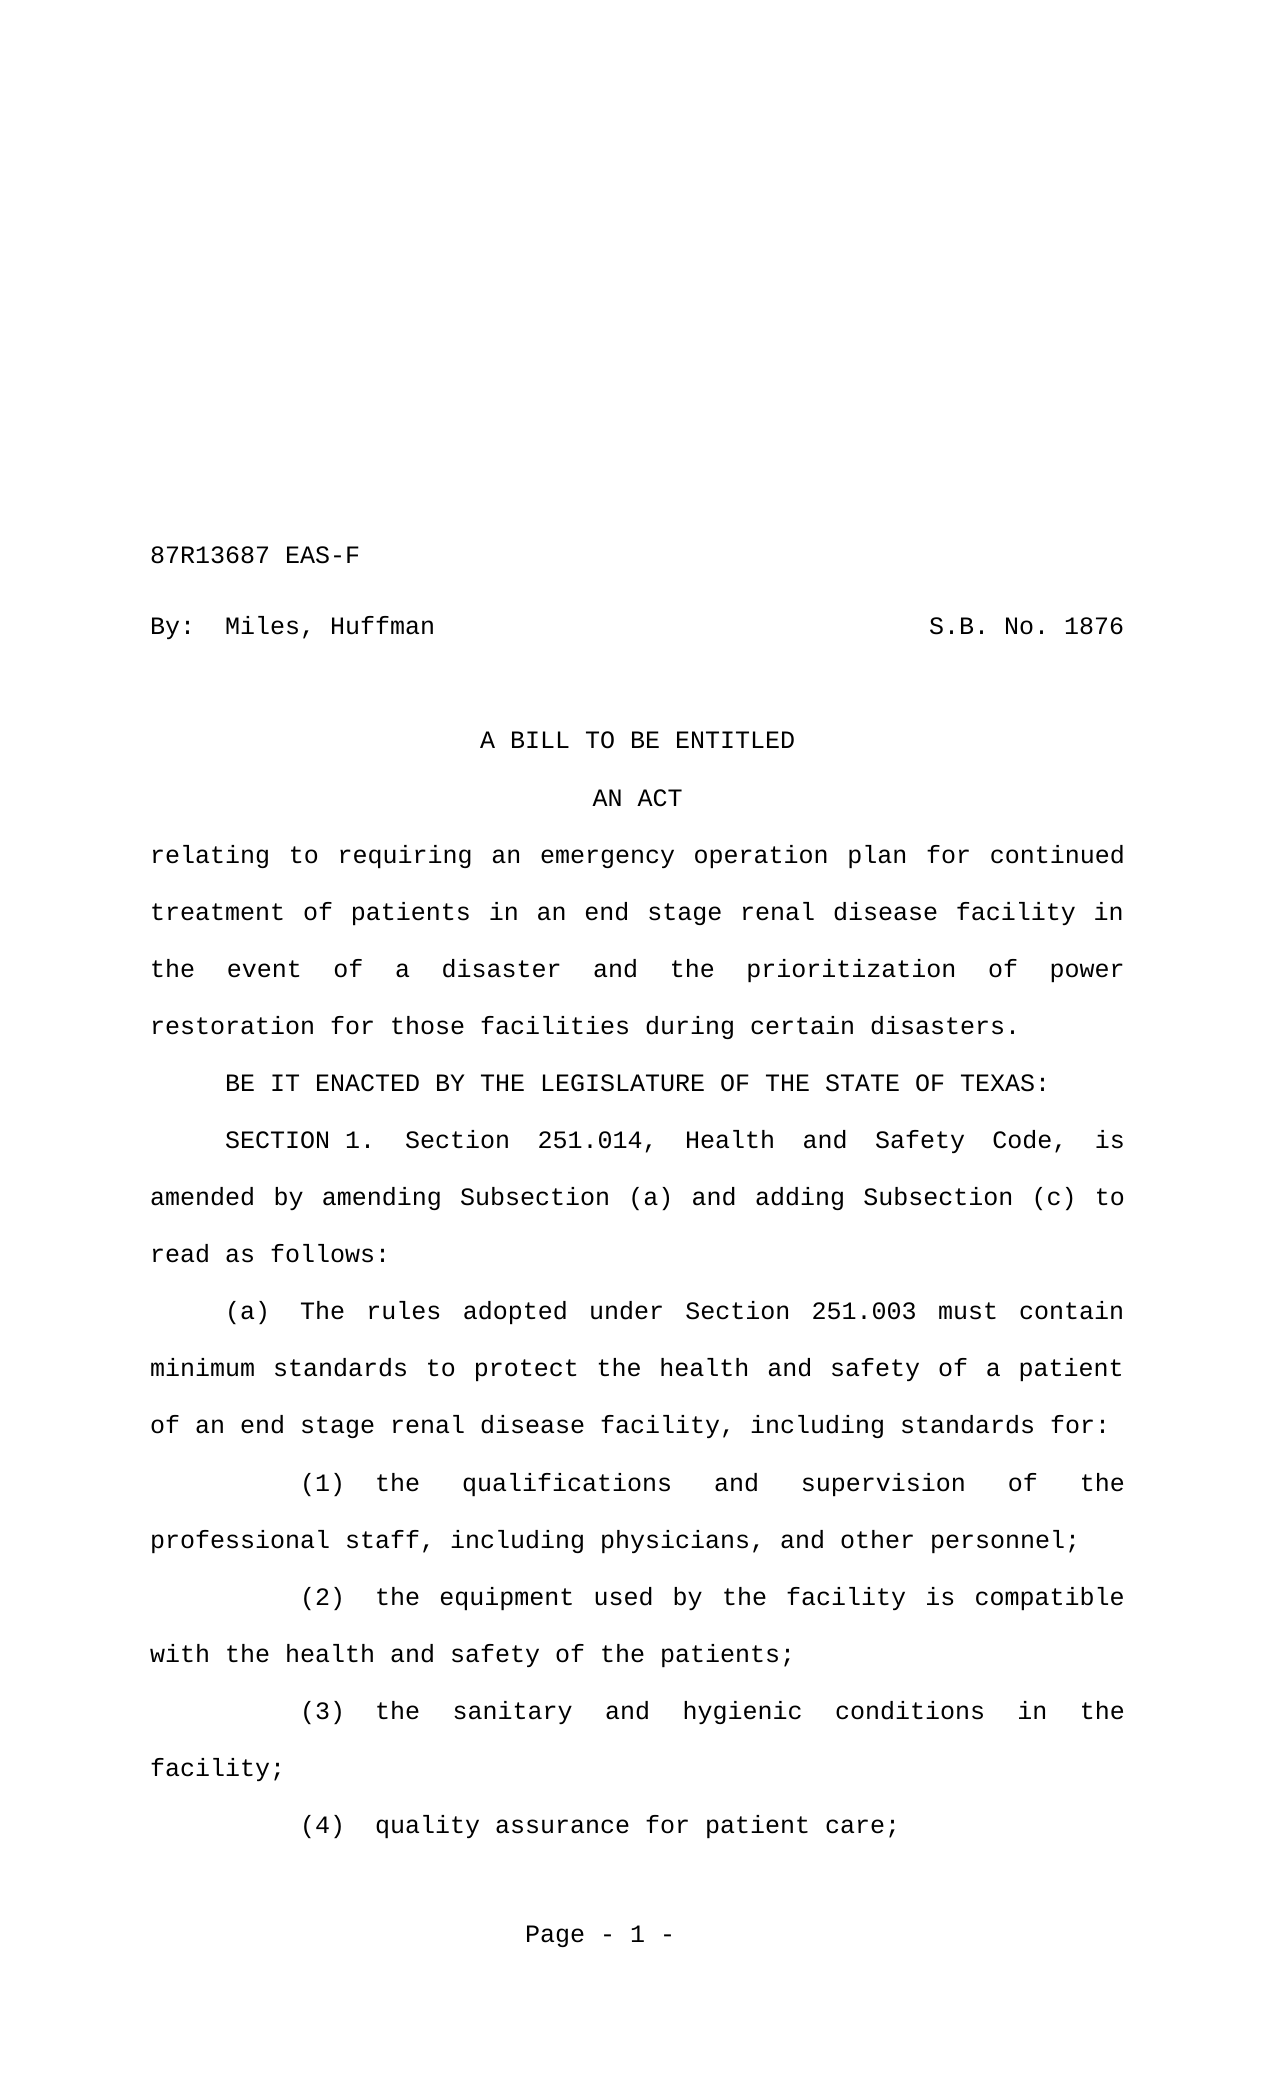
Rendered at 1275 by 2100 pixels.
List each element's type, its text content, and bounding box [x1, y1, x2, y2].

text A BILL TO BE ENTITLED [150, 728, 1125, 756]
text relating to requiring an emergency operation plan for continued treatment of patients in an end stage renal disease facility in the event of a disaster and the prioritization of power restoration for those facilities during certain disasters. [150, 842, 1125, 1042]
text BE IT ENACTED BY THE LEGISLATURE OF THE STATE OF TEXAS: [150, 1070, 1125, 1099]
text (3) the sanitary and hygienic conditions in the facility; [150, 1698, 1125, 1784]
text SECTION 1. Section 251.014, Health and Safety Code, is amended by amending Subsection (a) and adding Subsection (c) to read as follows: [150, 1127, 1125, 1270]
text (1) the qualifications and supervision of the professional staff, including physicians, and other personnel; [150, 1470, 1125, 1556]
text AN ACT [150, 785, 1125, 813]
text (a) The rules adopted under Section 251.003 must contain minimum standards to protect the health and safety of a patient of an end stage renal disease facility, including standards for: [150, 1299, 1125, 1441]
text (2) the equipment used by the facility is compatible with the health and safety of the patients; [150, 1584, 1125, 1670]
text By: Miles, Huffman S.B. No. 1876 [150, 614, 1125, 642]
text (4) quality assurance for patient care; [150, 1812, 1125, 1841]
text 87R13687 EAS-F [150, 542, 1125, 571]
